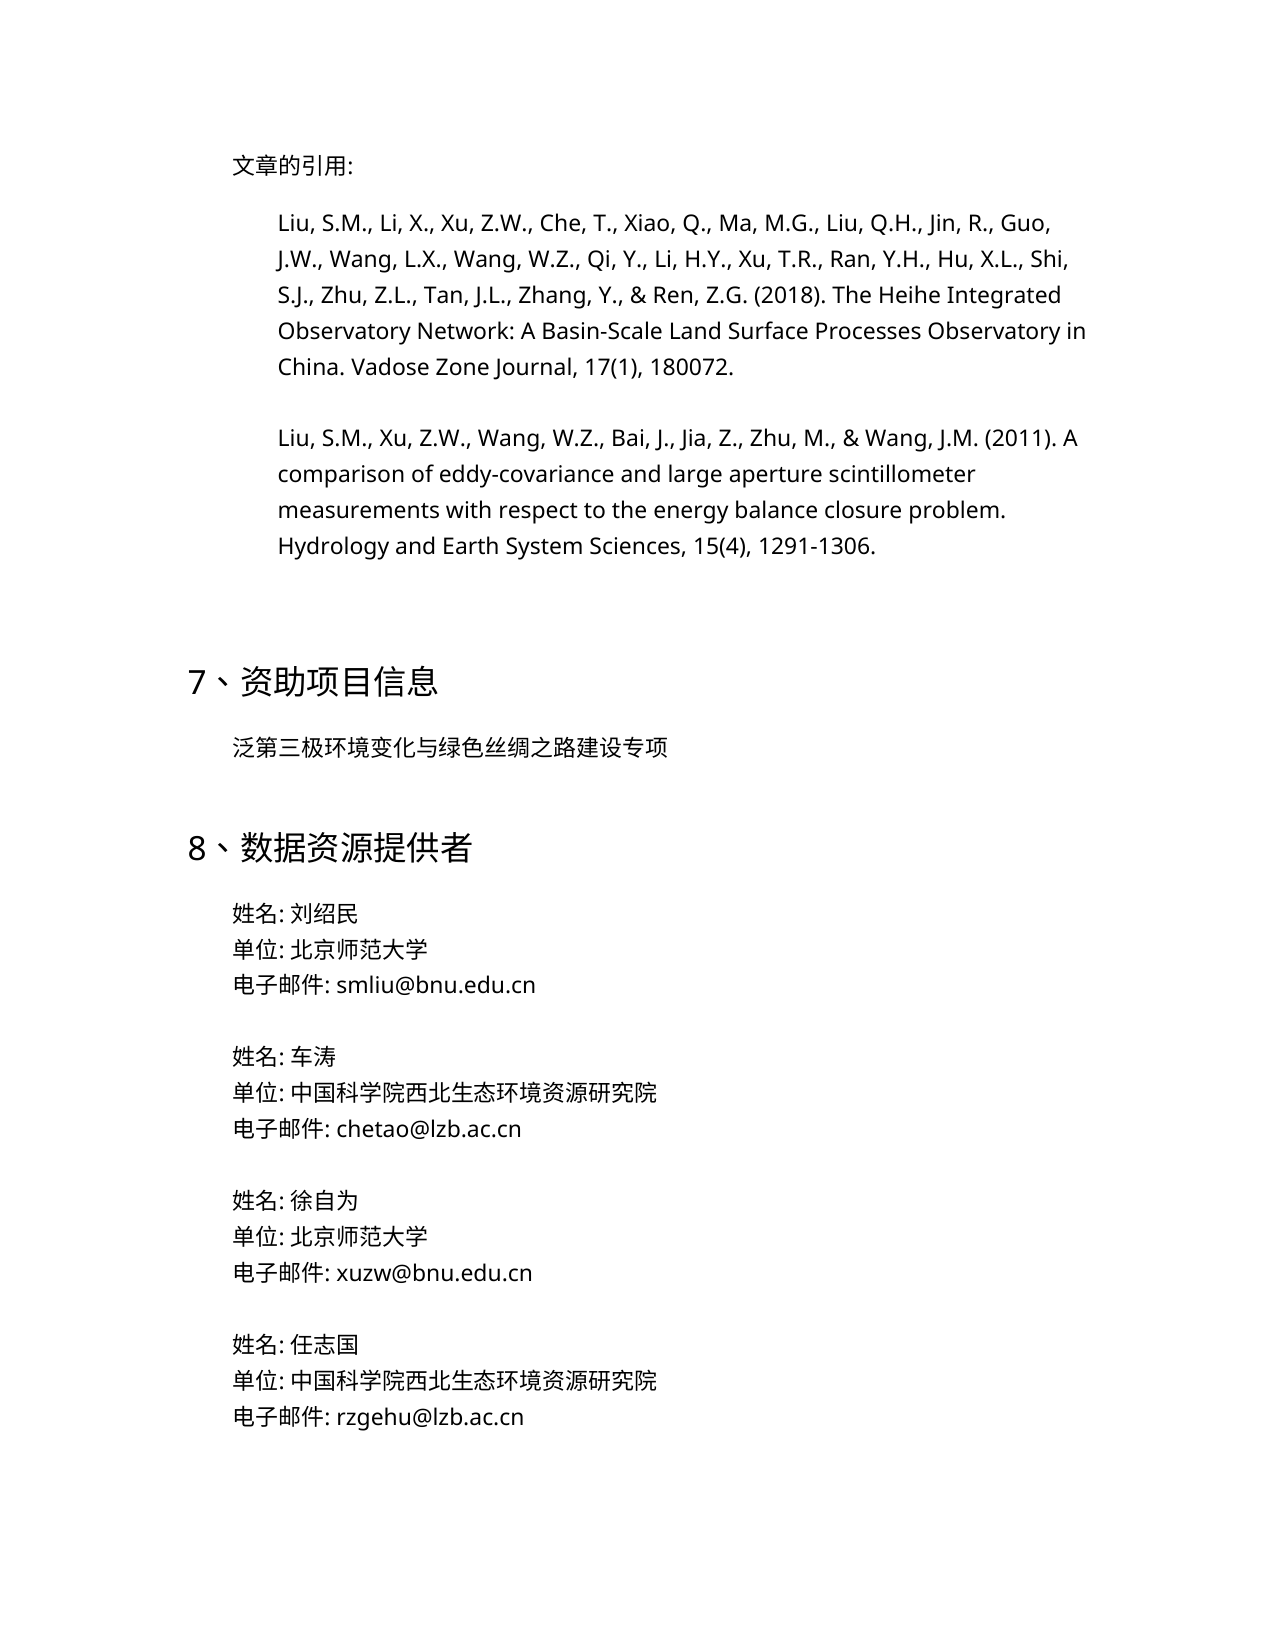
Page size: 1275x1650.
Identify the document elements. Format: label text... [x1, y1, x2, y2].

text 8、数据资源提供者 [187, 824, 1087, 870]
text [232, 898, 1087, 1468]
text Liu, S.M., Li, X., Xu, Z.W., Che, T., Xiao, Q., Ma, M.G., Liu, Q.H., Jin, R., Guo, J.W., Wang, L.X., Wang, W.Z., Qi, Y., Li, H.Y., Xu, T.R., Ran, Y.H., Hu, X.L., Shi, S.J., Zhu, Z.L., Tan, J.L., Zhang, Y., & Ren, Z.G. (2018). The Heihe Integrated Observatory Network: A Basin-Scale Land Surface Processes Observatory in China. Vadose Zone Journal, 17(1), 180072. Liu, S.M., Xu, Z.W., Wang, W.Z., Bai, J., Jia, Z., Zhu, M., & Wang, J.M. (2011). A comparison of eddy-covariance and large aperture scintillometer measurements with respect to the energy balance closure problem. Hydrology and Earth System Sciences, 15(4), 1291-1306. [277, 207, 1087, 633]
text 文章的引用: [232, 150, 1087, 181]
text 7、资助项目信息 [187, 659, 1087, 704]
text 泛第三极环境变化与绿色丝绸之路建设专项 [232, 732, 1087, 799]
